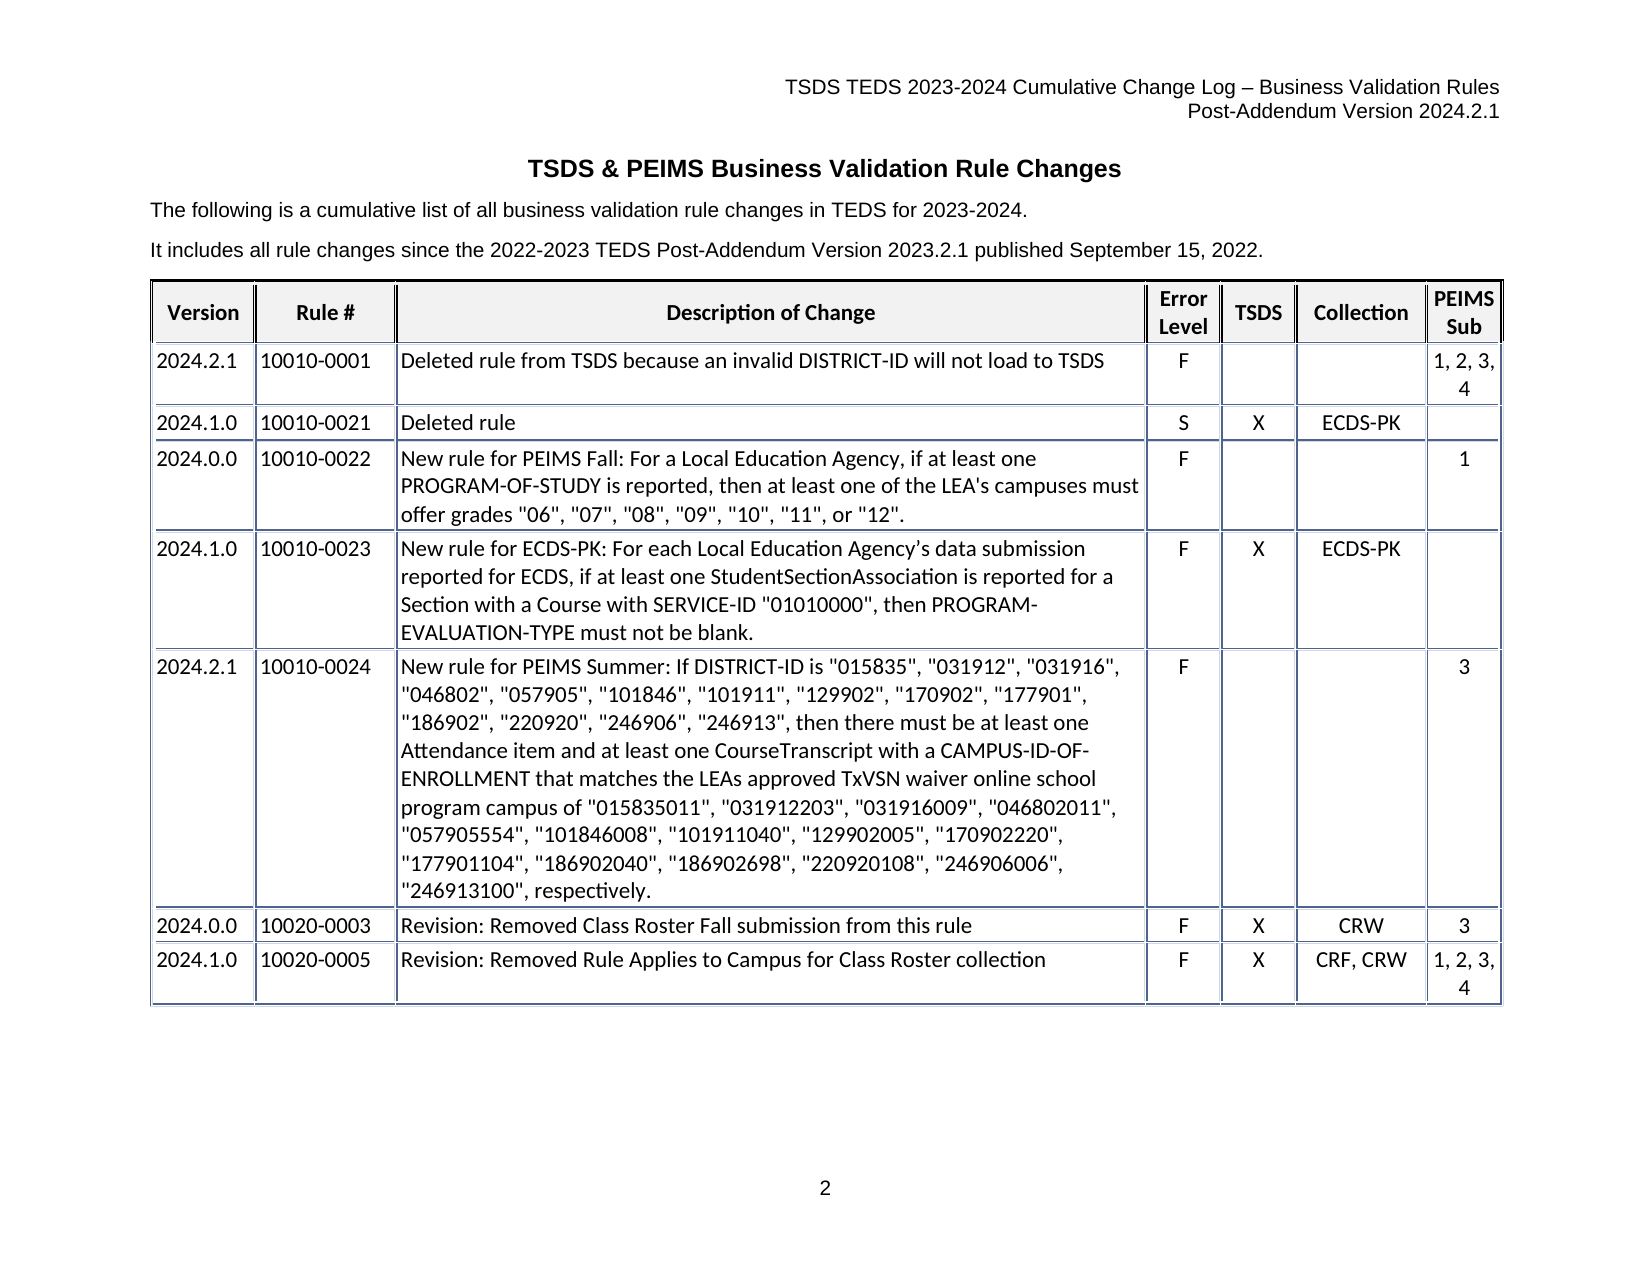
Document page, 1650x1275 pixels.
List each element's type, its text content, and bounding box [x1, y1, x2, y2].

table_cell CRF, CRW [1296, 944, 1426, 1003]
table_cell 10010-0022 [257, 442, 394, 529]
table_cell F [1148, 345, 1219, 404]
table_cell ECDS-PK [1298, 533, 1425, 648]
table_cell X [1223, 533, 1294, 648]
table_header TSDS [1221, 281, 1296, 341]
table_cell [396, 941, 1146, 1003]
table_cell 10010-0023 [257, 533, 394, 648]
table_cell ECDS-PK [1298, 407, 1425, 439]
table_cell F [1148, 533, 1219, 648]
table_cell Revision: Removed Class Roster Fall submission from this rule [398, 910, 1144, 941]
table_cell 1, 2, 3, 4 [1428, 341, 1501, 404]
table_cell X [1221, 941, 1296, 1003]
table_header Rule # [255, 281, 396, 341]
table_cell 10010-0001 [257, 345, 394, 404]
table_cell New rule for ECDS-PK: For each Local Education Agency’s data submission reported for ECDS, if at least one StudentSectionAssociation is reported for a Section with a Course with SERVICE-ID "01010000", then PROGRAM-EVALUATION-TYPE must not be blank. [398, 533, 1144, 648]
table_cell 2024.1.0 [153, 529, 253, 648]
table_cell 10020-0005 [255, 941, 396, 1003]
table_cell X [1223, 407, 1294, 439]
table_cell 2024.0.0 [153, 439, 253, 529]
table_cell [1223, 442, 1294, 529]
table_cell 2024.0.0 [153, 906, 253, 941]
table_cell [1223, 345, 1294, 404]
table_cell 1, 2, 3, 4 [1426, 941, 1502, 1003]
table_cell Deleted rule [398, 407, 1144, 439]
table_cell 10020-0003 [257, 910, 394, 941]
table_cell F [1148, 442, 1219, 529]
table_cell New rule for PEIMS Summer: If DISTRICT-ID is "015835", "031912", "031916", "046802", "057905", "101846", "101911", "129902", "170902", "177901", "186902", "220920", "246906", "246913", then there must be at least one Attendance item and at least one CourseTranscript with a CAMPUS-ID-OF-ENROLLMENT that matches the LEAs approved TxVSN waiver online school program campus of "015835011", "031912203", "031916009", "046802011", "057905554", "101846008", "101911040", "129902005", "170902220", "177901104", "186902040", "186902698", "220920108", "246906006", "246913100", respectively. [398, 651, 1144, 906]
text It includes all rule changes since the 2022-2023 TEDS Post-Addendum Version 2023.2.1 published September 15, 2022. [150, 238, 1500, 262]
table_cell [1426, 404, 1502, 439]
table_cell 10010-0021 [257, 407, 394, 439]
table_cell 1 [1428, 439, 1500, 529]
table_cell 2024.1.0 [151, 404, 255, 439]
table_cell S [1148, 407, 1219, 439]
table_header PEIMS Sub [1426, 282, 1500, 341]
table_cell X [1223, 910, 1294, 941]
table_header Error Level [1146, 281, 1221, 341]
table_cell 3 [1426, 648, 1502, 906]
table_cell [1298, 345, 1425, 404]
table_cell 3 [1428, 906, 1501, 941]
table_cell [1428, 529, 1501, 648]
table_cell 2024.2.1 [153, 341, 253, 404]
table_cell 10010-0024 [257, 651, 394, 906]
table_cell [1298, 651, 1425, 906]
table_cell F [1148, 651, 1219, 906]
table_header Description of Change [396, 281, 1146, 341]
table_cell [1223, 651, 1294, 906]
table_cell CRW [1298, 910, 1425, 941]
table_cell 2024.1.0 [151, 941, 255, 1003]
table_cell 2024.2.1 [151, 648, 255, 906]
table_header Version [153, 281, 255, 341]
table_cell New rule for PEIMS Fall: For a Local Education Agency, if at least one PROGRAM-OF-STUDY is reported, then at least one of the LEA's campuses must offer grades "06", "07", "08", "09", "10", "11", or "12". [398, 442, 1144, 529]
table_cell F [1148, 910, 1219, 941]
table_cell Deleted rule from TSDS because an invalid DISTRICT-ID will not load to TSDS [398, 345, 1144, 404]
table_cell [1298, 442, 1425, 529]
table_header Collection [1296, 282, 1426, 341]
subtitle TSDS & PEIMS Business Validation Rule Changes [150, 154, 1500, 183]
table_cell F [1146, 941, 1221, 1003]
text The following is a cumulative list of all business validation rule changes in TEDS for 2023-2024. [150, 198, 1500, 222]
